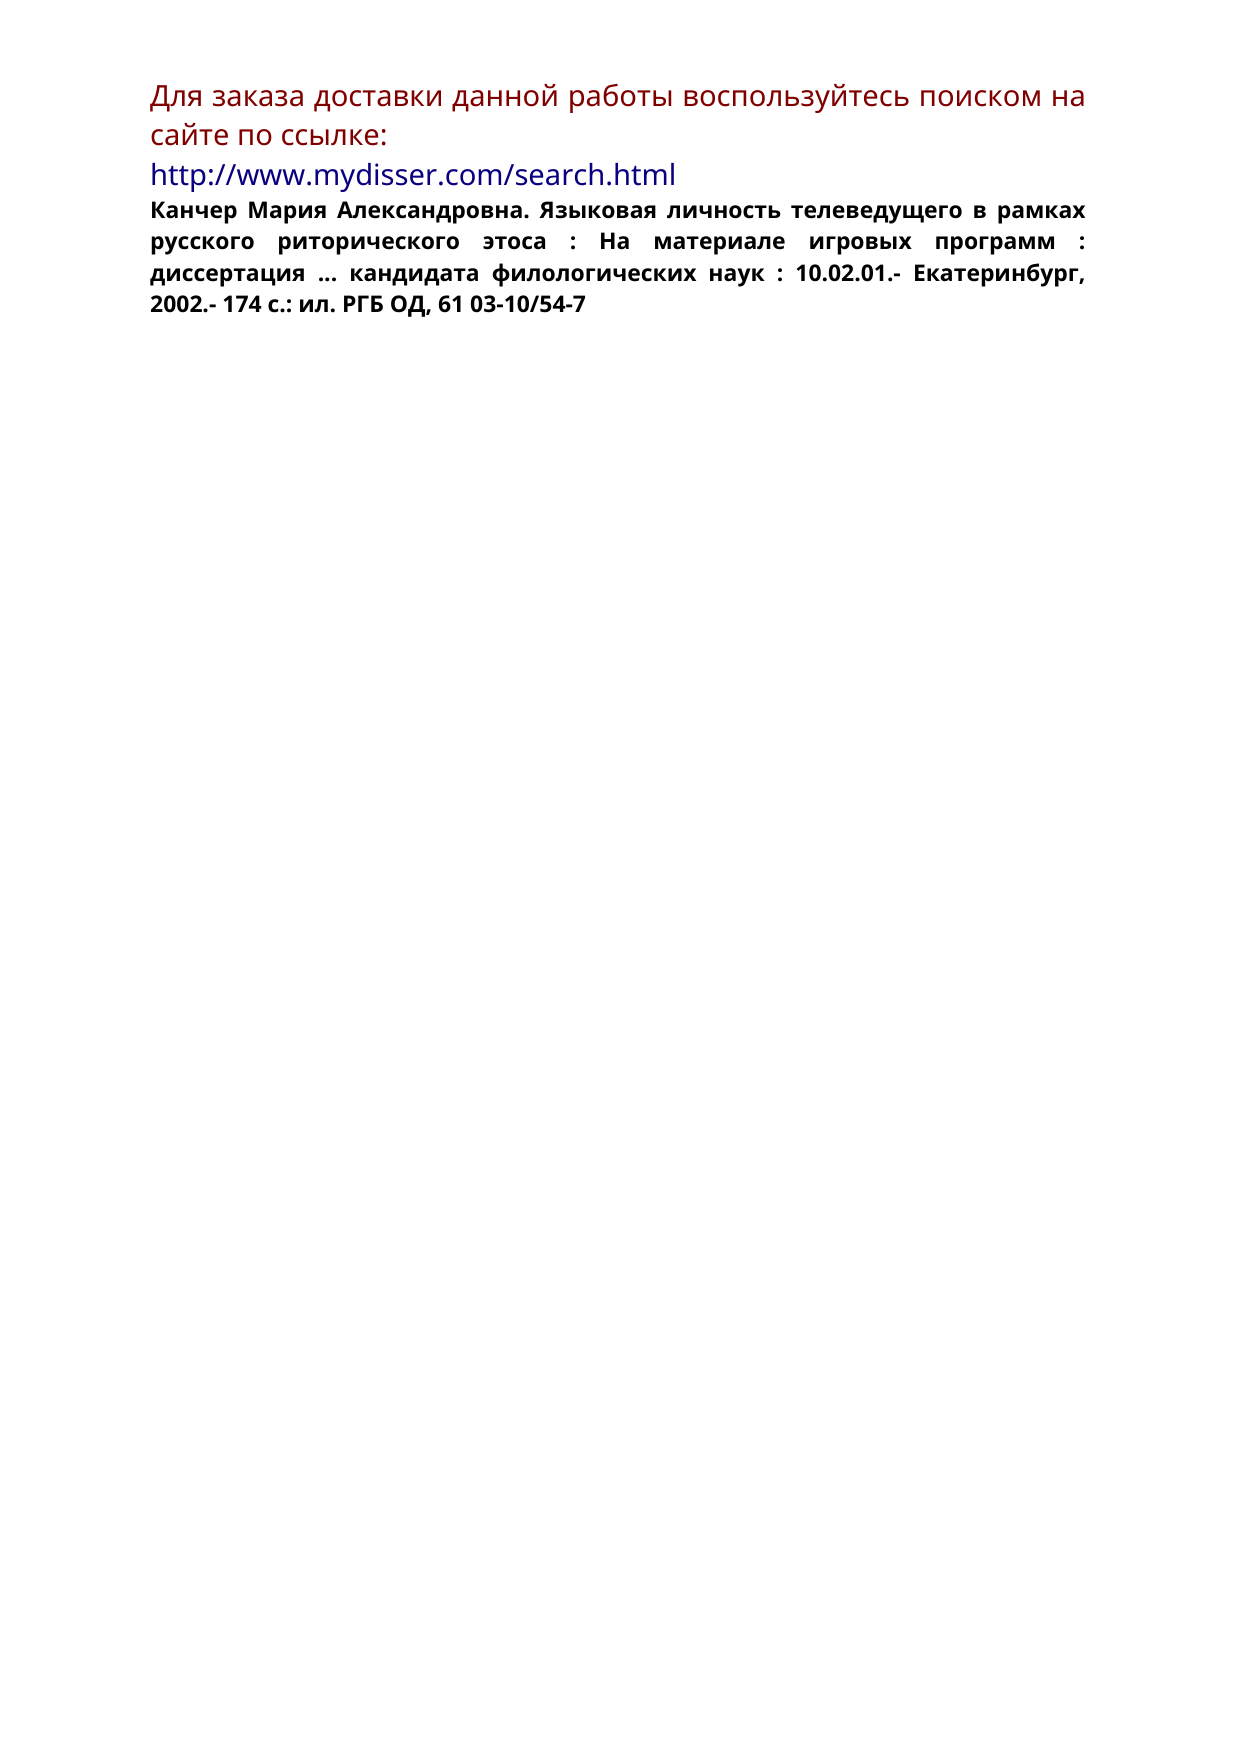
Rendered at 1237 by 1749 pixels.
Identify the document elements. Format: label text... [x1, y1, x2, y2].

text Канчер Мария Александровна. Языковая личность телеведущего в рамках русского риторического этоса : На материале игровых программ : диссертация ... кандидата филологических наук : 10.02.01.- Екатеринбург, 2002.- 174 с.: ил. РГБ ОД, 61 03-10/54-7 [150, 194, 1086, 319]
